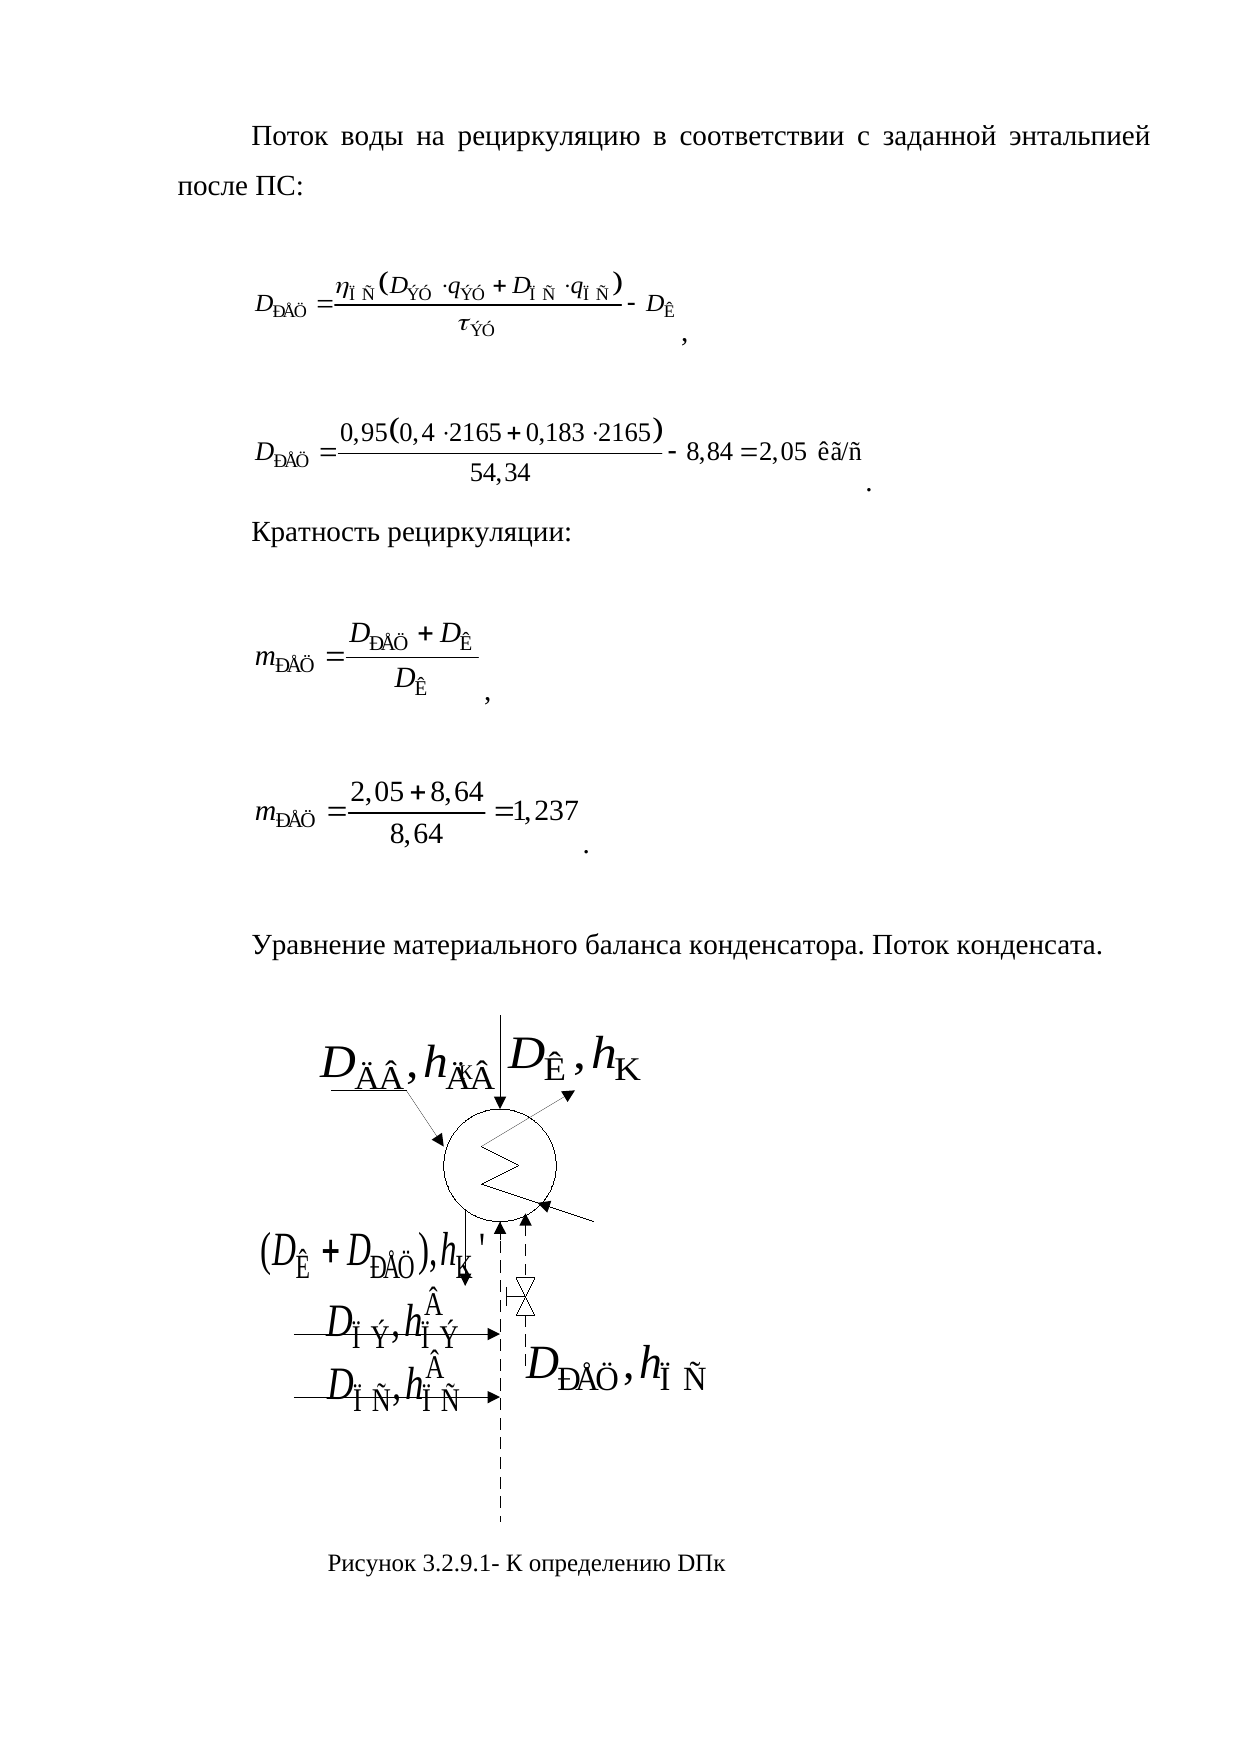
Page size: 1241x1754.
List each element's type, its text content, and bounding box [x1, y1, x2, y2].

text . [177, 774, 1152, 860]
text Поток воды на рециркуляцию в соответствии с заданной энтальпией после ПС: [177, 118, 1152, 202]
text Уравнение материального баланса конденсатора. Поток конденсата. [177, 927, 1152, 961]
text , [177, 615, 1152, 707]
text . [177, 414, 1152, 497]
text , [177, 269, 1152, 347]
text Кратность рециркуляции: [177, 514, 1152, 548]
